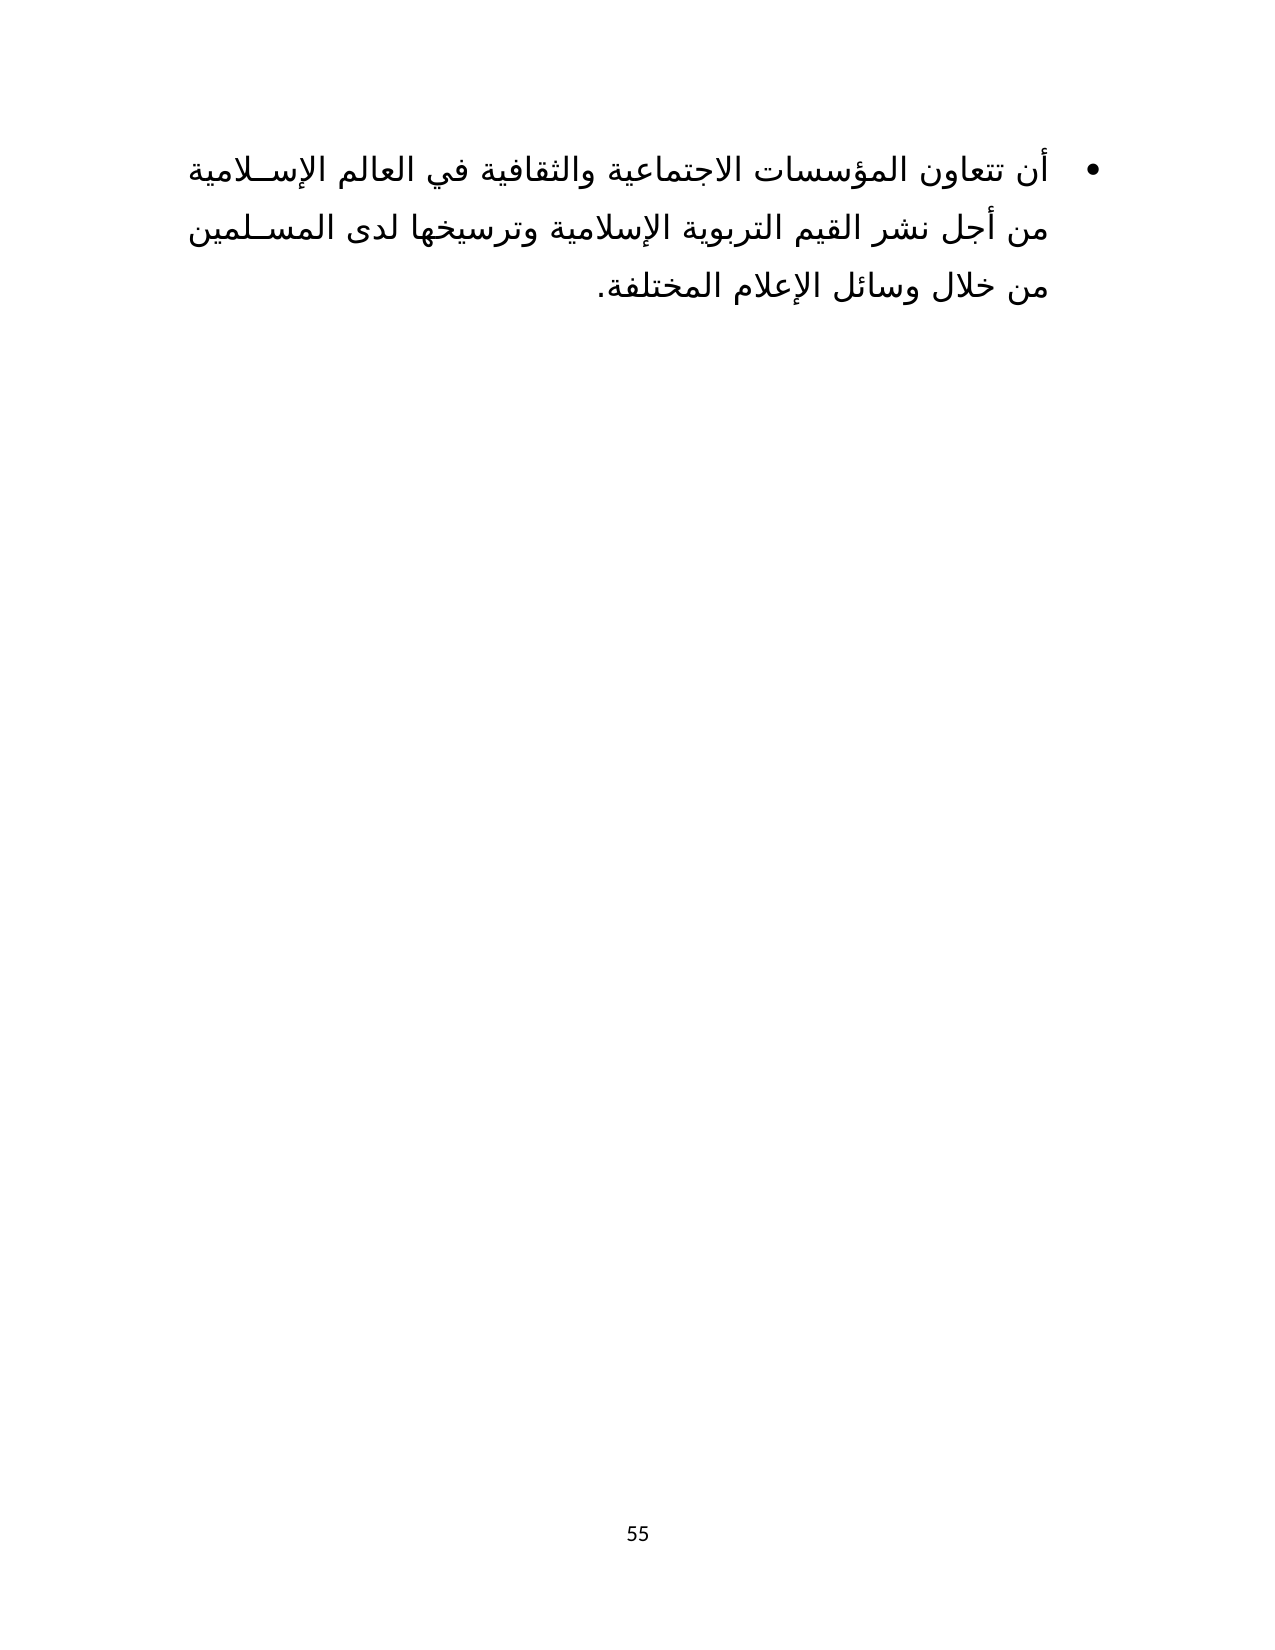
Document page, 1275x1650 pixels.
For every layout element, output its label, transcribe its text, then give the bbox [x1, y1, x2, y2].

list أن تتعاون المؤسسات الاجتماعية والثقافية في العالم الإسلامية من أجل نشر القيم التربوية الإسلامية وترسيخها لدى المسلمين من خلال وسائل الإعلام المختلفة. [187, 150, 1087, 305]
